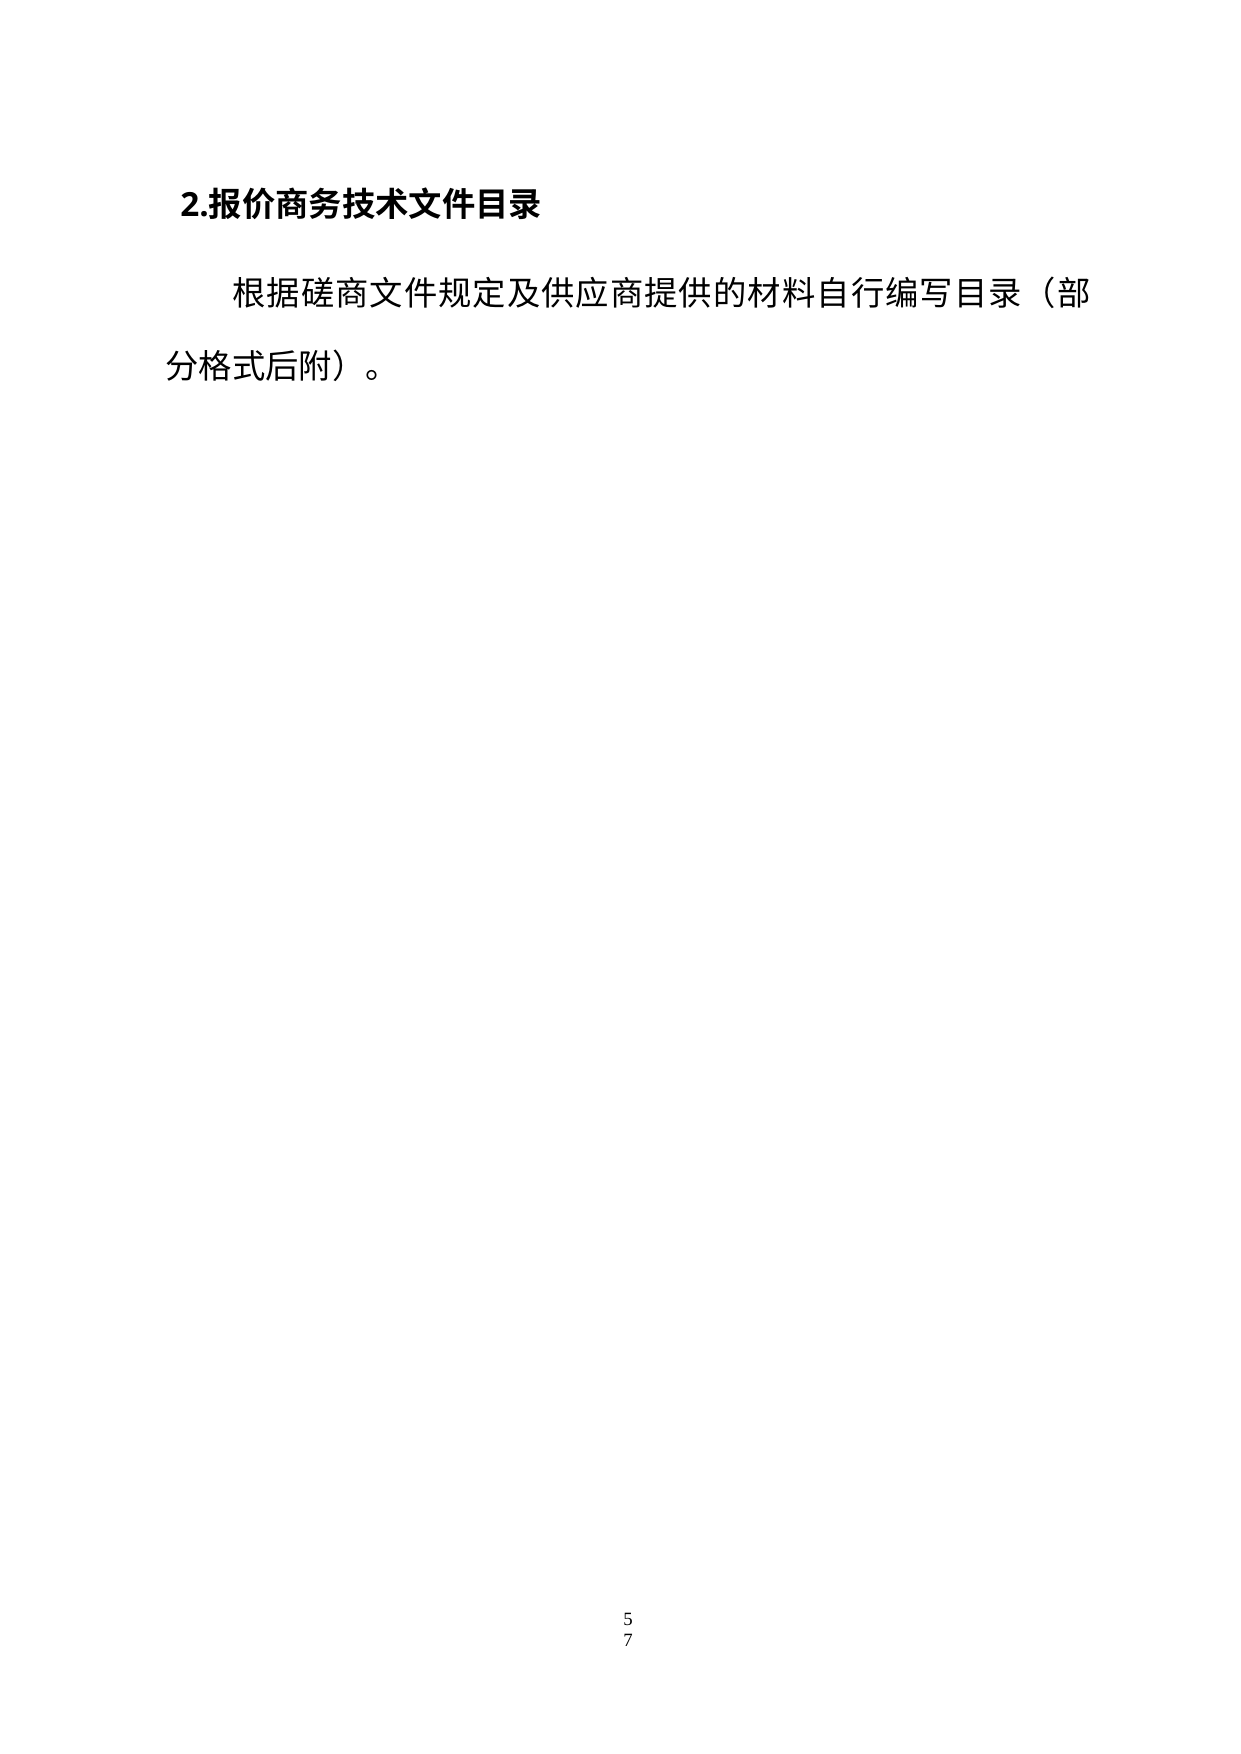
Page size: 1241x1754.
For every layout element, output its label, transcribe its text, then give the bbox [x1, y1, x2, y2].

text 根据磋商文件规定及供应商提供的材料自行编写目录（部分格式后附）。 [165, 267, 1090, 388]
text 2.报价商务技术文件目录 [180, 178, 1090, 227]
